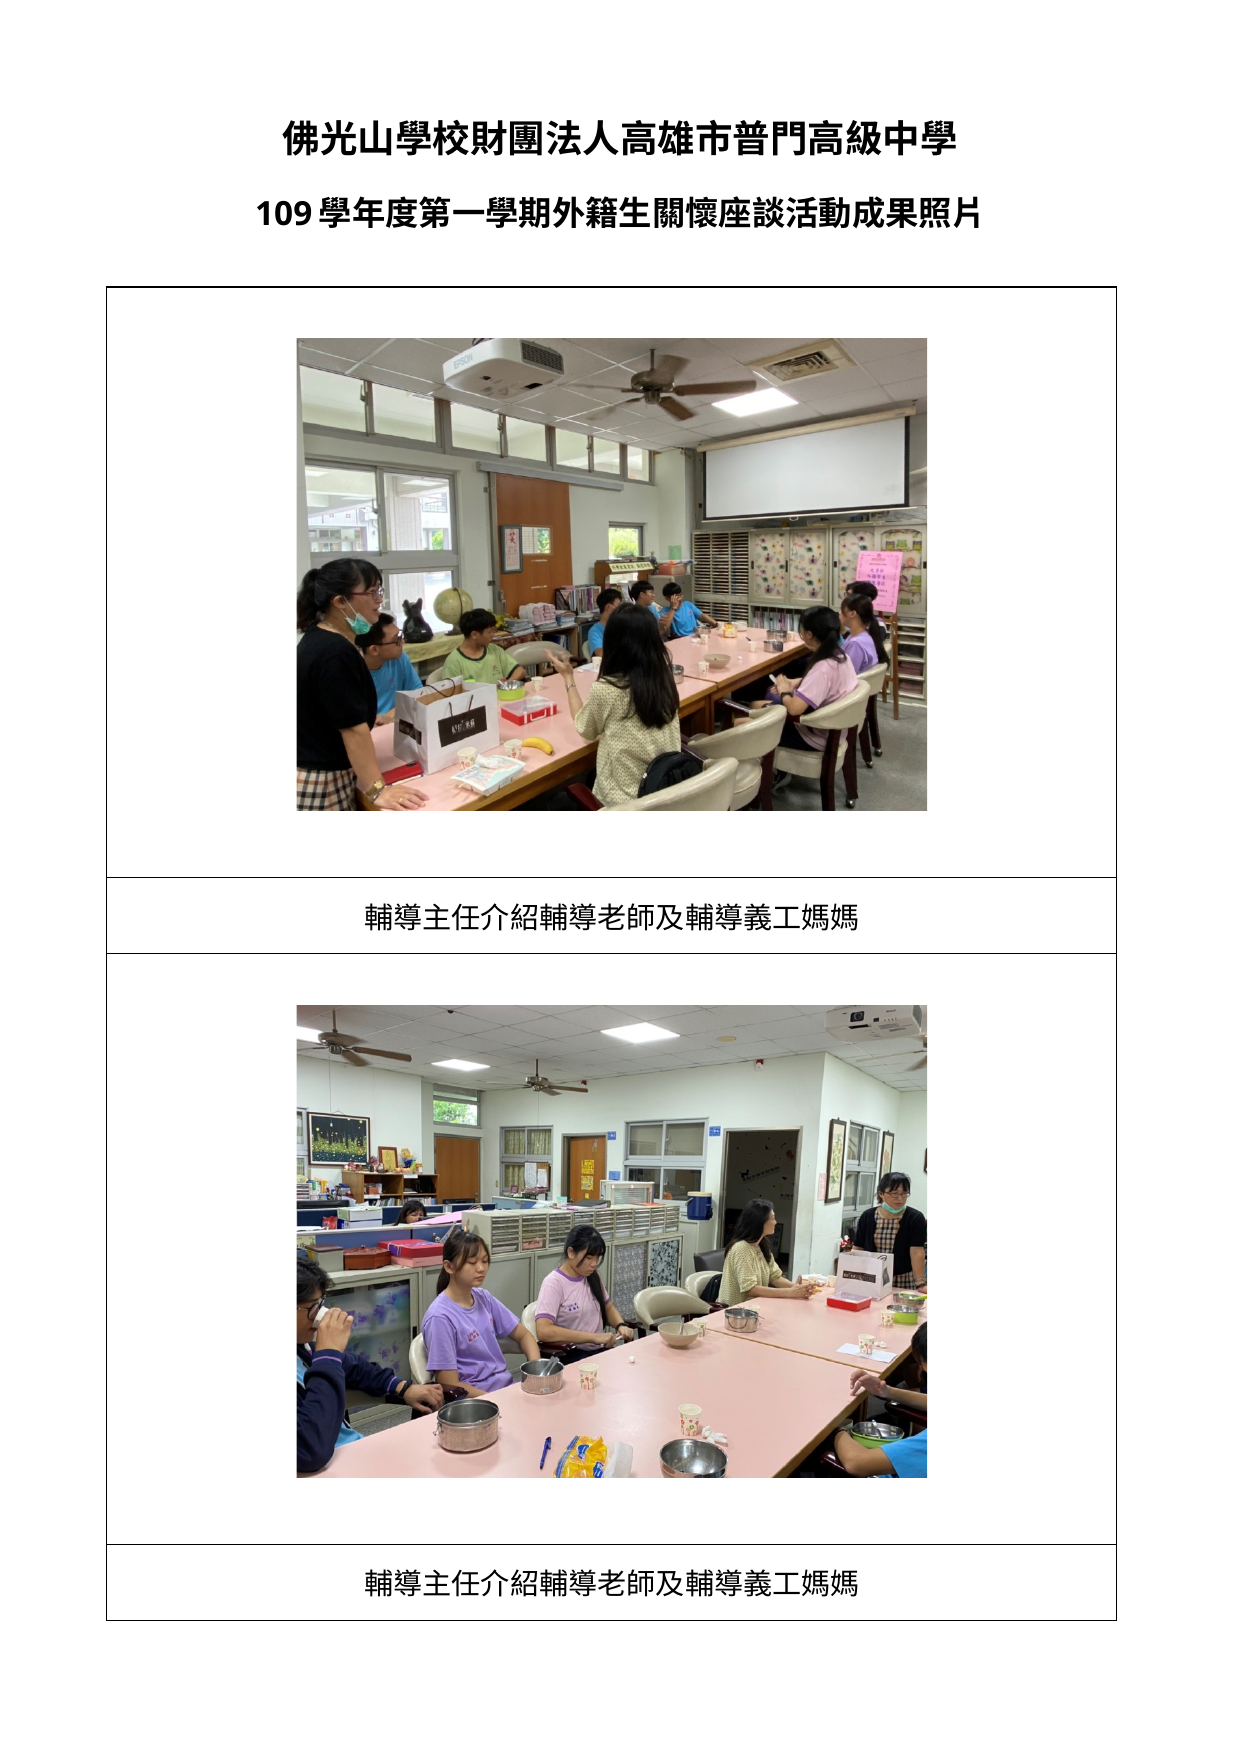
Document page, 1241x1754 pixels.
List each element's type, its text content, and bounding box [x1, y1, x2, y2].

table_cell 輔導主任介紹輔導老師及輔導義工媽媽 [107, 1545, 1116, 1619]
table_cell 輔導主任介紹輔導老師及輔導義工媽媽 [107, 878, 1116, 953]
text 佛光山學校財團法人高雄市普門高級中學 [118, 99, 1122, 174]
text 109學年度第一學期外籍生關懷座談活動成果照片 [118, 174, 1122, 249]
picture [296, 1005, 928, 1478]
table_cell [107, 954, 1116, 1543]
picture [296, 338, 928, 811]
table_header [107, 288, 1116, 877]
